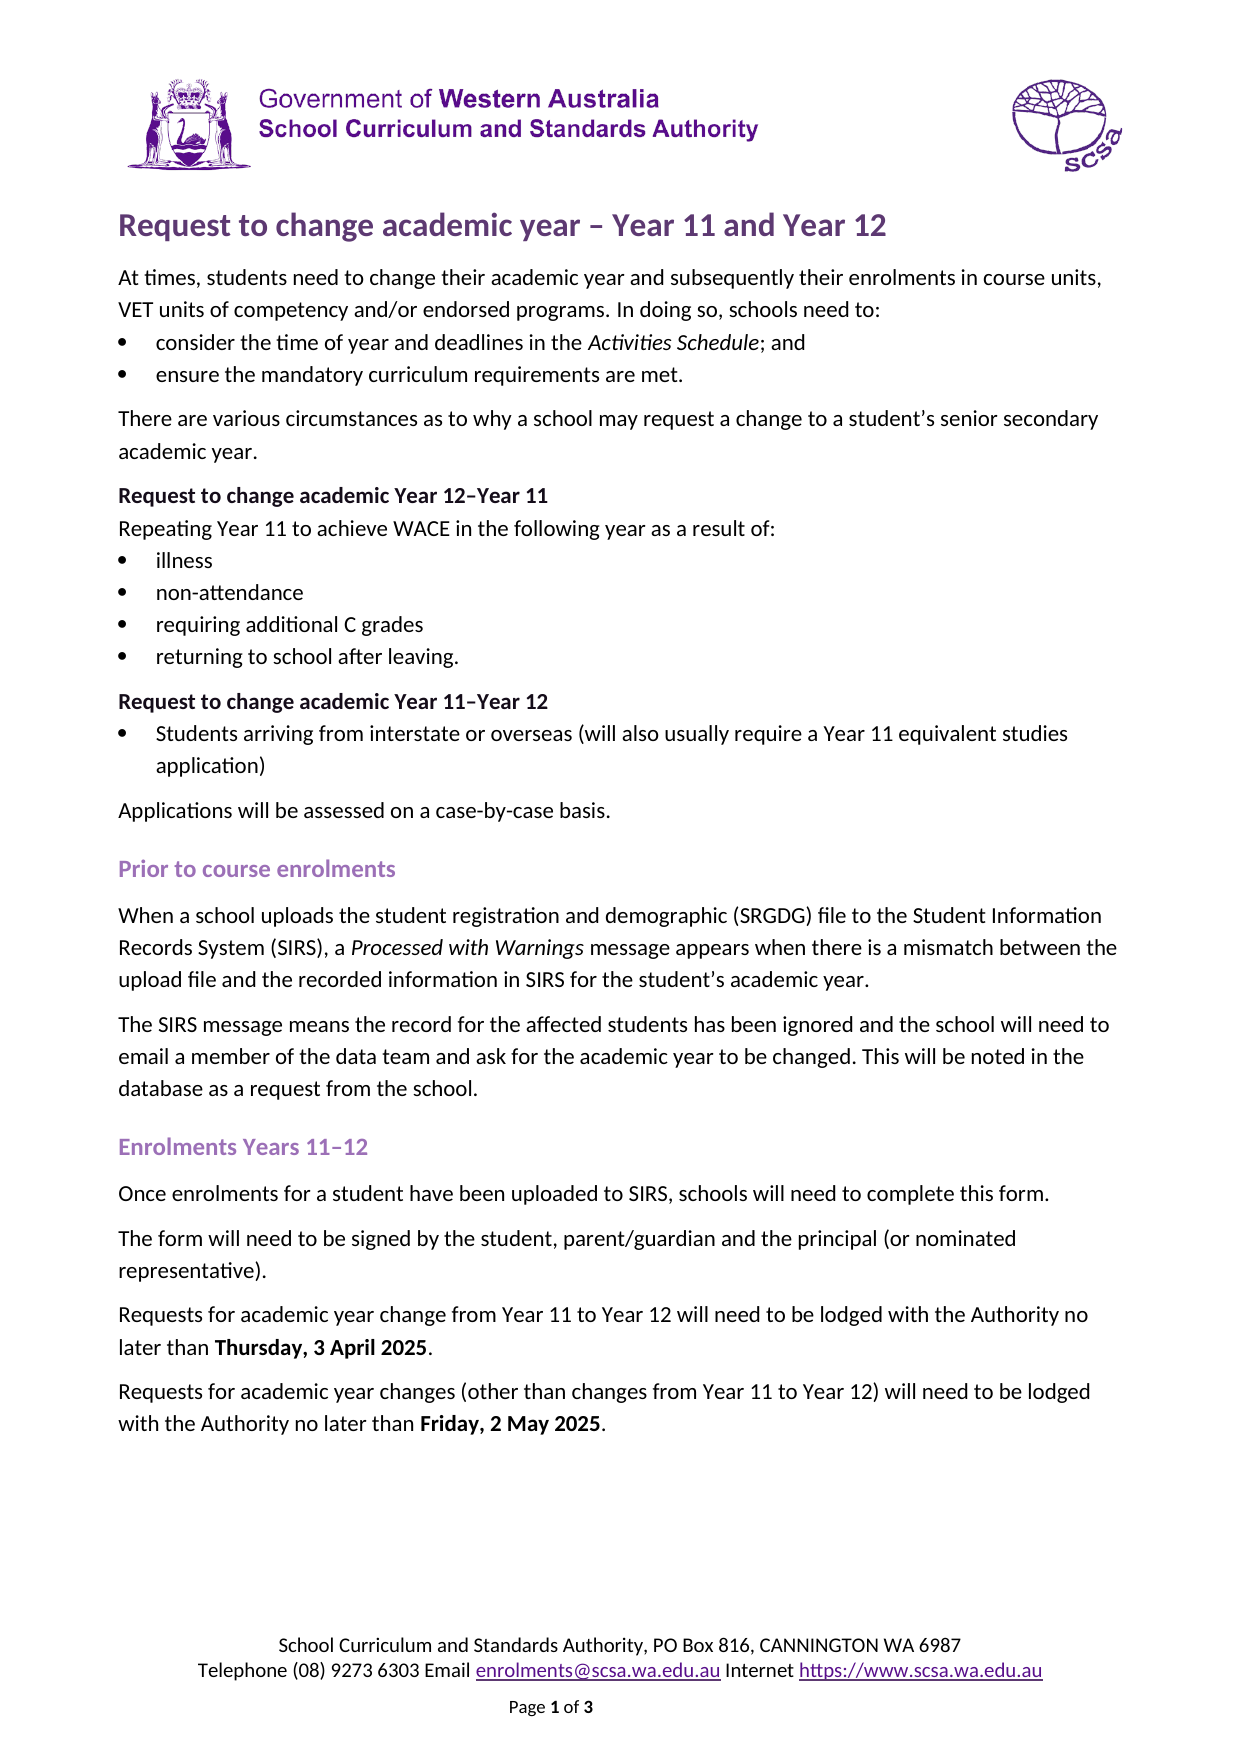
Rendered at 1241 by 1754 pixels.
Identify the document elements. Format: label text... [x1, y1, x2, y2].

list non-attendance [118, 578, 1122, 606]
subtitle Prior to course enrolments [118, 853, 1122, 884]
list Students arriving from interstate or overseas (will also usually require a Year 11 equivalent studies application) [118, 719, 1122, 779]
subtitle Request to change academic Year 12–Year 11 [118, 481, 1122, 509]
subtitle Enrolments Years 11–12 [118, 1131, 1122, 1162]
text At times, students need to change their academic year and subsequently their enrolments in course units, VET units of competency and/or endorsed programs. In doing so, schools need to: [118, 263, 1122, 323]
list ensure the mandatory curriculum requirements are met. [118, 360, 1122, 388]
text When a school uploads the student registration and demographic (SRGDG) file to the Student Information Records System (SIRS), a Processed with Warnings message appears when there is a mismatch between the upload file and the recorded information in SIRS for the student’s academic year. [118, 901, 1122, 993]
subtitle Request to change academic year – Year 11 and Year 12 [118, 204, 1122, 245]
picture [118, 74, 1123, 176]
text There are various circumstances as to why a school may request a change to a student’s senior secondary academic year. [118, 404, 1122, 465]
text The SIRS message means the record for the affected students has been ignored and the school will need to email a member of the data team and ask for the academic year to be changed. This will be noted in the database as a request from the school. [118, 1010, 1122, 1102]
subtitle Request to change academic Year 11–Year 12 [118, 687, 1122, 715]
text Requests for academic year change from Year 11 to Year 12 will need to be lodged with the Authority no later than Thursday, 3 April 2025. [118, 1301, 1122, 1361]
text Once enrolments for a student have been uploaded to SIRS, schools will need to complete this form. [118, 1179, 1122, 1207]
list requiring additional C grades [118, 610, 1122, 638]
text Requests for academic year changes (other than changes from Year 11 to Year 12) will need to be lodged with the Authority no later than Friday, 2 May 2025. [118, 1377, 1122, 1438]
list illness [118, 546, 1122, 574]
text Applications will be assessed on a case-by-case basis. [118, 796, 1122, 824]
text The form will need to be signed by the student, parent/guardian and the principal (or nominated representative). [118, 1224, 1122, 1284]
text Repeating Year 11 to achieve WACE in the following year as a result of: [118, 514, 1122, 542]
list returning to school after leaving. [118, 642, 1122, 670]
list consider the time of year and deadlines in the Activities Schedule; and [118, 328, 1122, 356]
